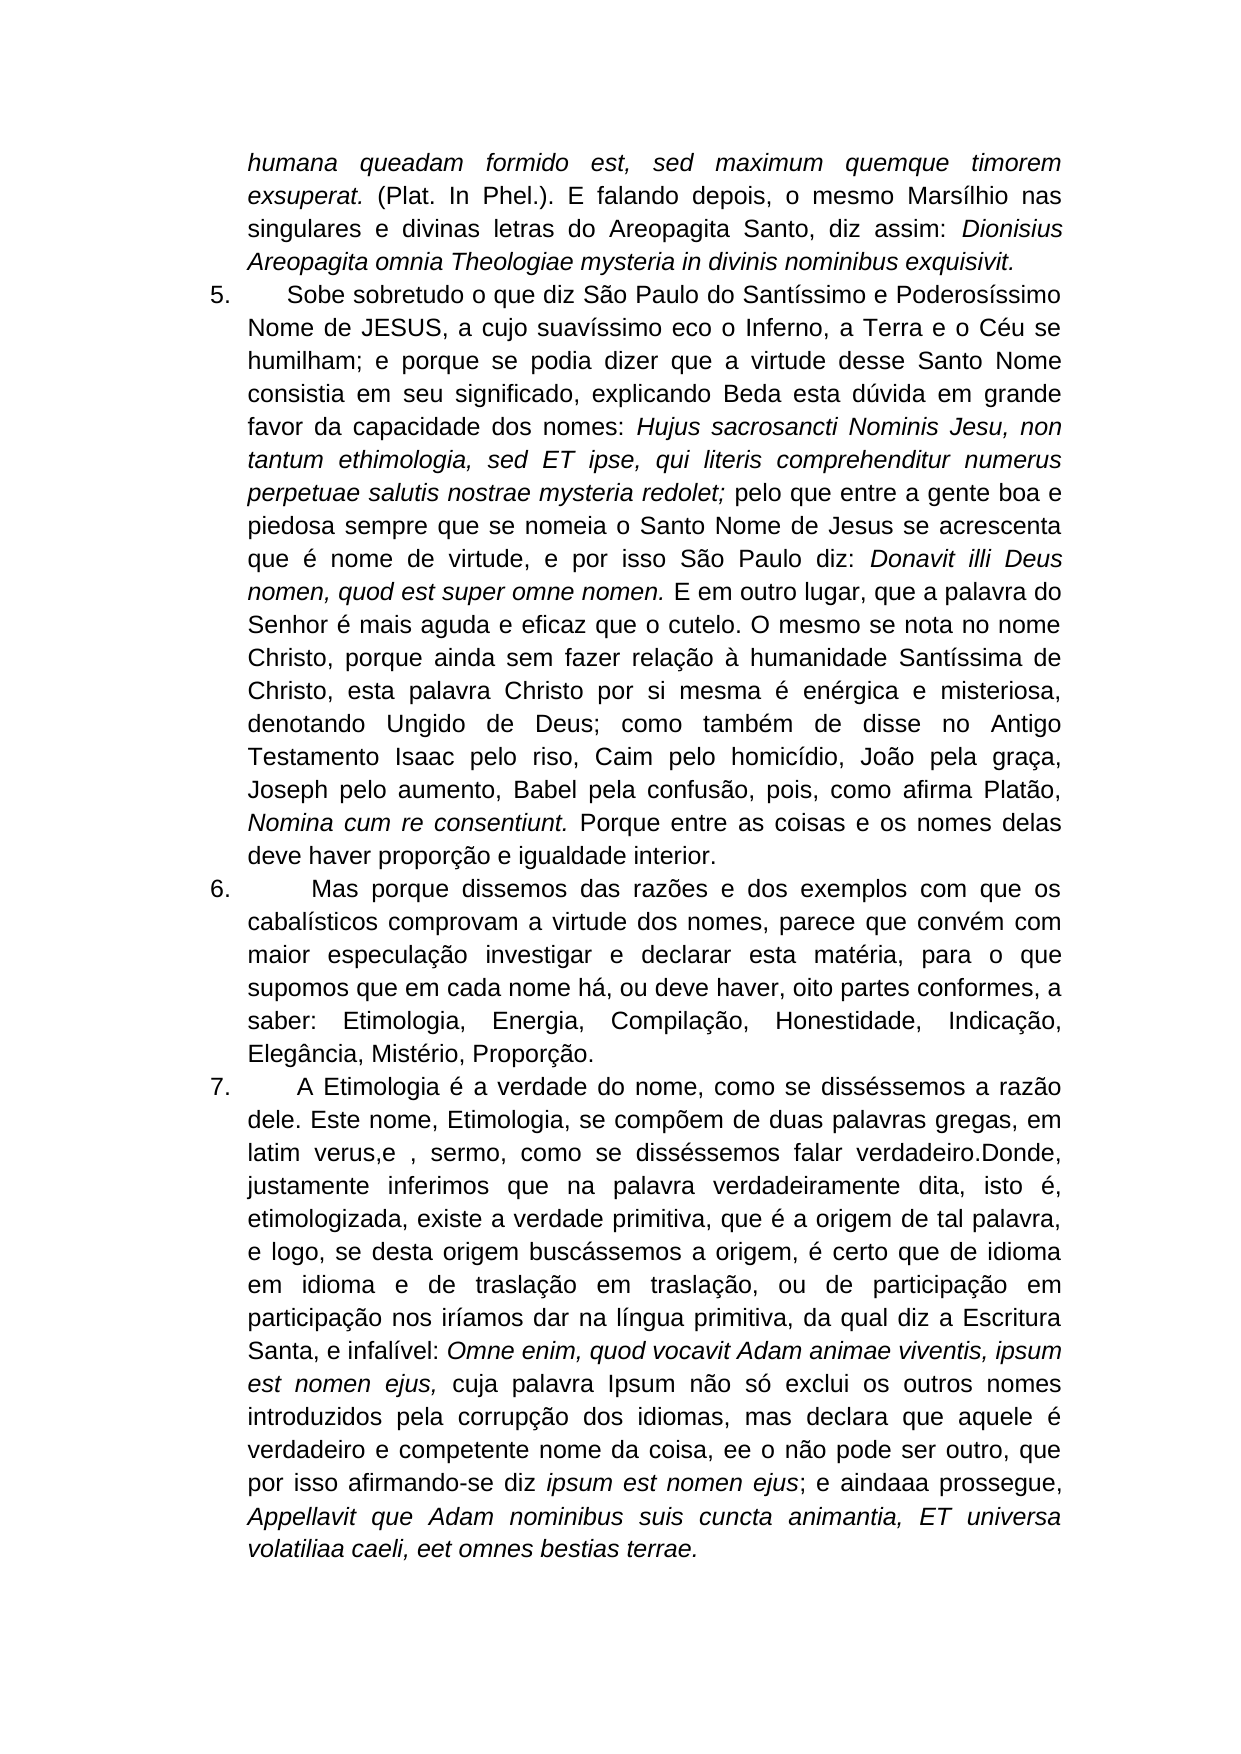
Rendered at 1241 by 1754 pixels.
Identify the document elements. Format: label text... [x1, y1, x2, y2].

list Mas porque dissemos das razões e dos exemplos com que os cabalísticos comprovam a virtude dos nomes, parece que convém com maior especulação investigar e declarar esta matéria, para o que supomos que em cada nome há, ou deve haver, oito partes conformes, a saber: Etimologia, Energia, Compilação, Honestidade, Indicação, Elegância, Mistério, Proporção. [210, 874, 1063, 1068]
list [210, 148, 1063, 275]
list A Etimologia é a verdade do nome, como se disséssemos a razão dele. Este nome, Etimologia, se compõem de duas palavras gregas, em latim verus,e , sermo, como se disséssemos falar verdadeiro.Donde, justamente inferimos que na palavra verdadeiramente dita, isto é, etimologizada, existe a verdade primitiva, que é a origem de tal palavra, e logo, se desta origem buscássemos a origem, é certo que de idioma em idioma e de traslação em traslação, ou de participação em participação nos iríamos dar na língua primitiva, da qual diz a Escritura Santa, e infalível: Omne enim, quod vocavit Adam animae viventis, ipsum est nomen ejus, cuja palavra Ipsum não só exclui os outros nomes introduzidos pela corrupção dos idiomas, mas declara que aquele é verdadeiro e competente nome da coisa, ee o não pode ser outro, que por isso afirmando-se diz ipsum est nomen ejus; e aindaaa prossegue, Appellavit que Adam nominibus suis cuncta animantia, ET universa volatiliaa caeli, eet omnes bestias terrae. [210, 1072, 1063, 1563]
list Sobe sobretudo o que diz São Paulo do Santíssimo e Poderosíssimo Nome de JESUS, a cujo suavíssimo eco o Inferno, a Terra e o Céu se humilham; e porque se podia dizer que a virtude desse Santo Nome consistia em seu significado, explicando Beda esta dúvida em grande favor da capacidade dos nomes: Hujus sacrosancti Nominis Jesu, non tantum ethimologia, sed ET ipse, qui literis comprehenditur numerus perpetuae salutis nostrae mysteria redolet; pelo que entre a gente boa e piedosa sempre que se nomeia o Santo Nome de Jesus se acrescenta que é nome de virtude, e por isso São Paulo diz: Donavit illi Deus nomen, quod est super omne nomen. E em outro lugar, que a palavra do Senhor é mais aguda e eficaz que o cutelo. O mesmo se nota no nome Christo, porque ainda sem fazer relação à humanidade Santíssima de Christo, esta palavra Christo por si mesma é enérgica e misteriosa, denotando Ungido de Deus; como também de disse no Antigo Testamento Isaac pelo riso, Caim pelo homicídio, João pela graça, Joseph pelo aumento, Babel pela confusão, pois, como afirma Platão, Nomina cum re consentiunt. Porque entre as coisas e os nomes delas deve haver proporção e igualdade interior. [210, 280, 1063, 870]
